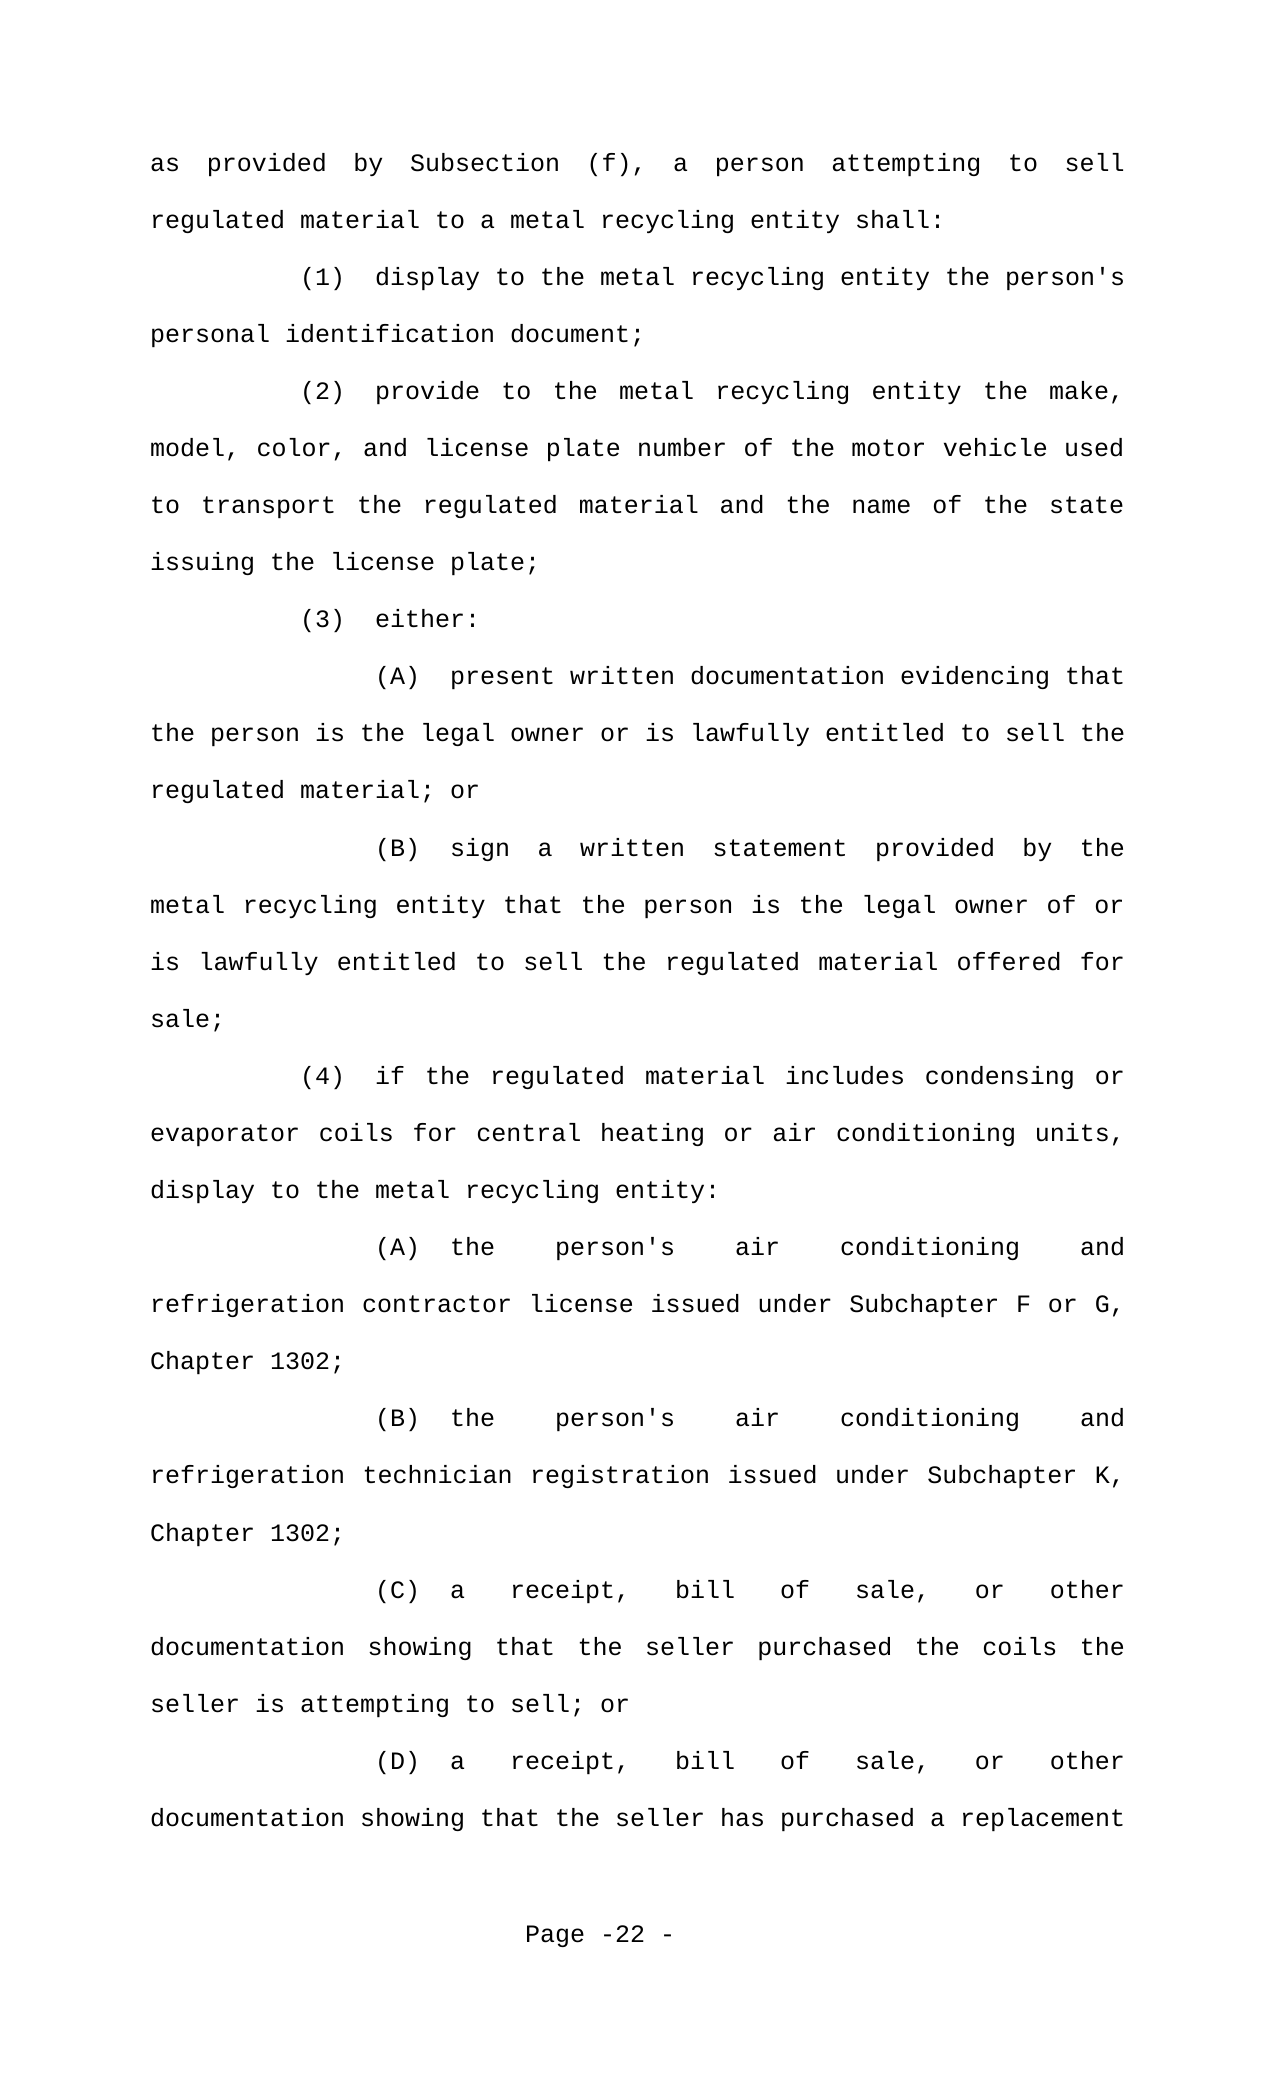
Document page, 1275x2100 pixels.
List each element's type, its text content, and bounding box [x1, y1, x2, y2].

text (B) the person's air conditioning and refrigeration technician registration issued under Subchapter K, Chapter 1302; [150, 1406, 1125, 1548]
text (2) provide to the metal recycling entity the make, model, color, and license plate number of the motor vehicle used to transport the regulated material and the name of the state issuing the license plate; [150, 378, 1125, 578]
text (A) present written documentation evidencing that the person is the legal owner or is lawfully entitled to sell the regulated material; or [150, 664, 1125, 806]
text (C) a receipt, bill of sale, or other documentation showing that the seller purchased the coils the seller is attempting to sell; or [150, 1577, 1125, 1720]
text (A) the person's air conditioning and refrigeration contractor license issued under Subchapter F or G, Chapter 1302; [150, 1234, 1125, 1377]
text (1) display to the metal recycling entity the person's personal identification document; [150, 264, 1125, 350]
text (3) either: [150, 607, 1125, 635]
text (B) sign a written statement provided by the metal recycling entity that the person is the legal owner of or is lawfully entitled to sell the regulated material offered for sale; [150, 835, 1125, 1035]
text (4) if the regulated material includes condensing or evaporator coils for central heating or air conditioning units, display to the metal recycling entity: [150, 1063, 1125, 1206]
